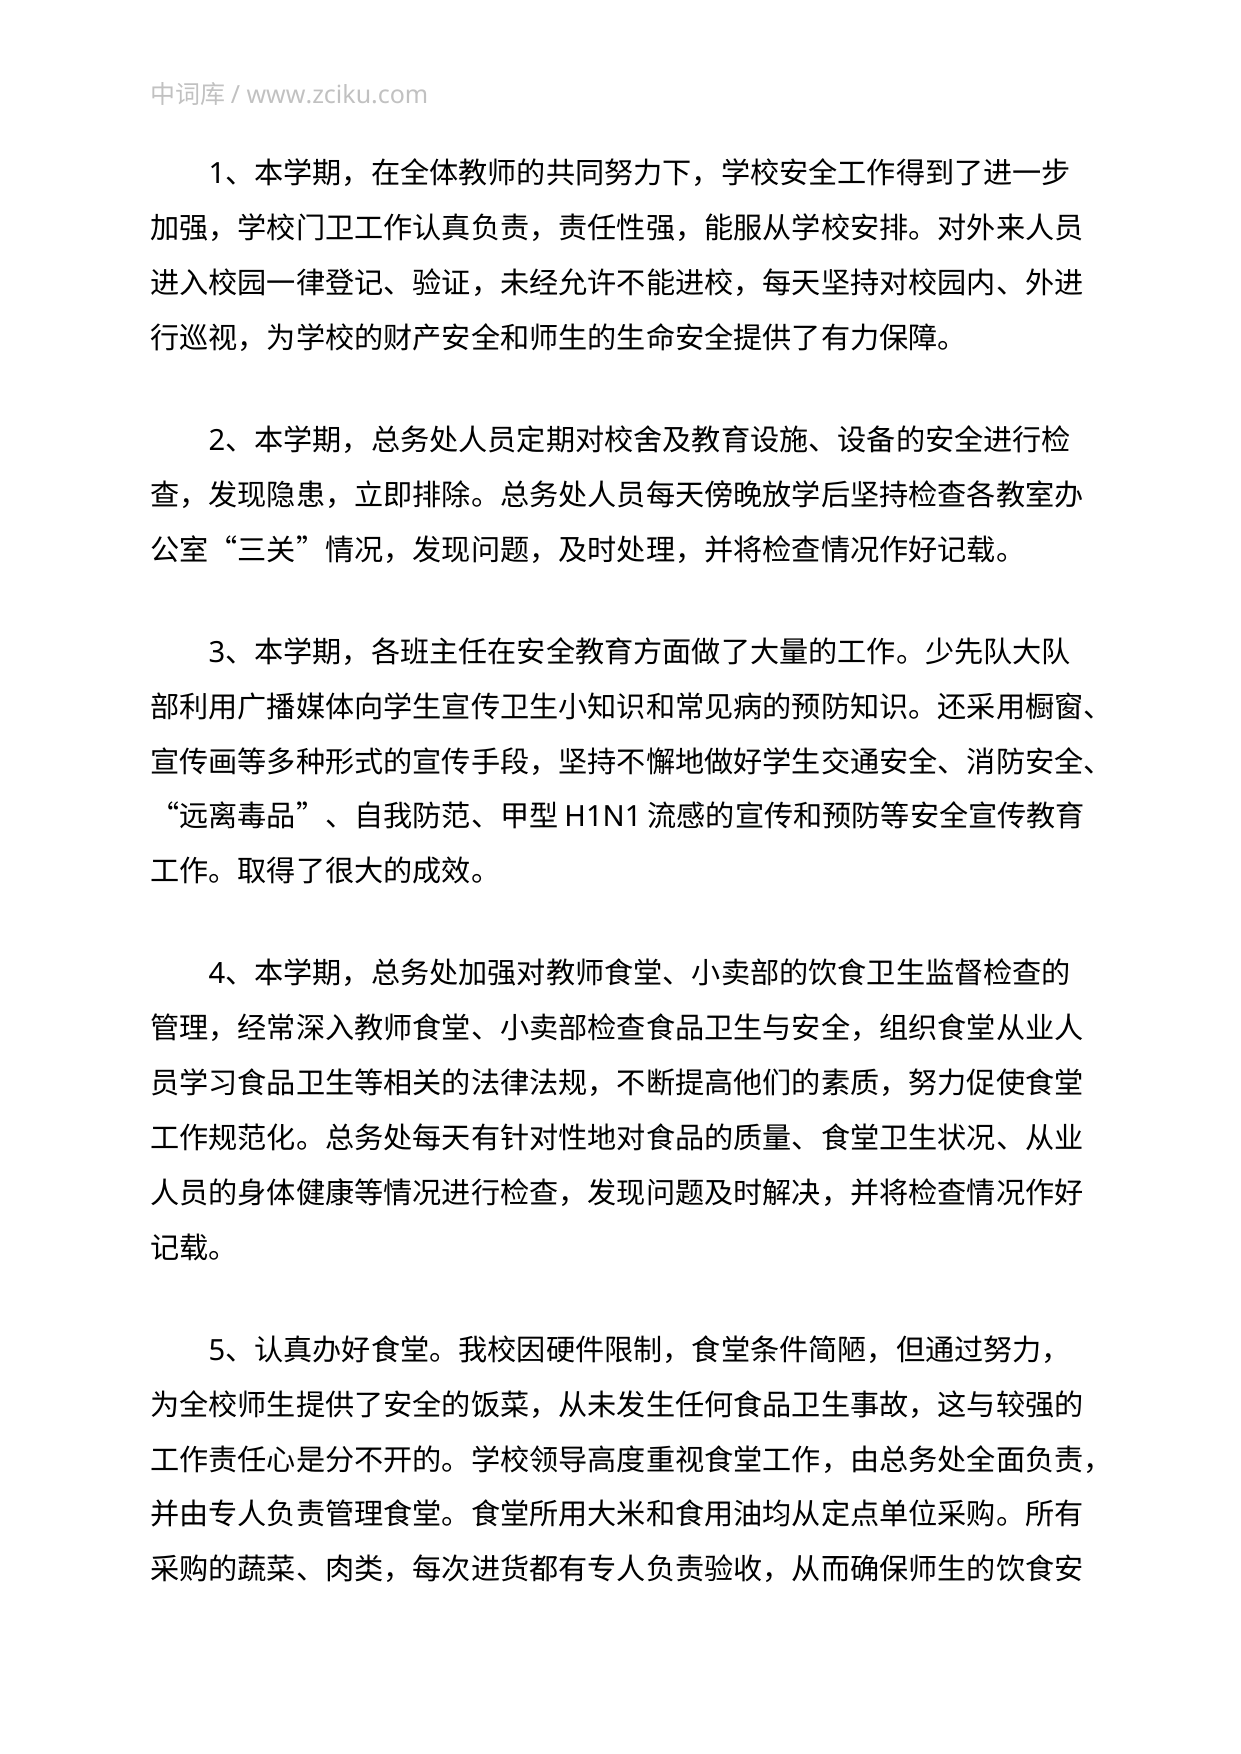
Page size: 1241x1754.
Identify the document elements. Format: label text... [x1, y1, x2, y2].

text 2、本学期，总务处人员定期对校舍及教育设施、设备的安全进行检查，发现隐患，立即排除。总务处人员每天傍晚放学后坚持检查各教室办公室“三关”情况，发现问题，及时处理，并将检查情况作好记载。 [150, 417, 1090, 569]
text 1、本学期，在全体教师的共同努力下，学校安全工作得到了进一步加强，学校门卫工作认真负责，责任性强，能服从学校安排。对外来人员进入校园一律登记、验证，未经允许不能进校，每天坚持对校园内、外进行巡视，为学校的财产安全和师生的生命安全提供了有力保障。 [150, 150, 1090, 357]
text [150, 1326, 1090, 1588]
text 3、本学期，各班主任在安全教育方面做了大量的工作。少先队大队部利用广播媒体向学生宣传卫生小知识和常见病的预防知识。还采用橱窗、宣传画等多种形式的宣传手段，坚持不懈地做好学生交通安全、消防安全、“远离毒品”、自我防范、甲型H1N1流感的宣传和预防等安全宣传教育工作。取得了很大的成效。 [150, 628, 1090, 890]
text 4、本学期，总务处加强对教师食堂、小卖部的饮食卫生监督检查的管理，经常深入教师食堂、小卖部检查食品卫生与安全，组织食堂从业人员学习食品卫生等相关的法律法规，不断提高他们的素质，努力促使食堂工作规范化。总务处每天有针对性地对食品的质量、食堂卫生状况、从业人员的身体健康等情况进行检查，发现问题及时解决，并将检查情况作好记载。 [150, 950, 1090, 1267]
